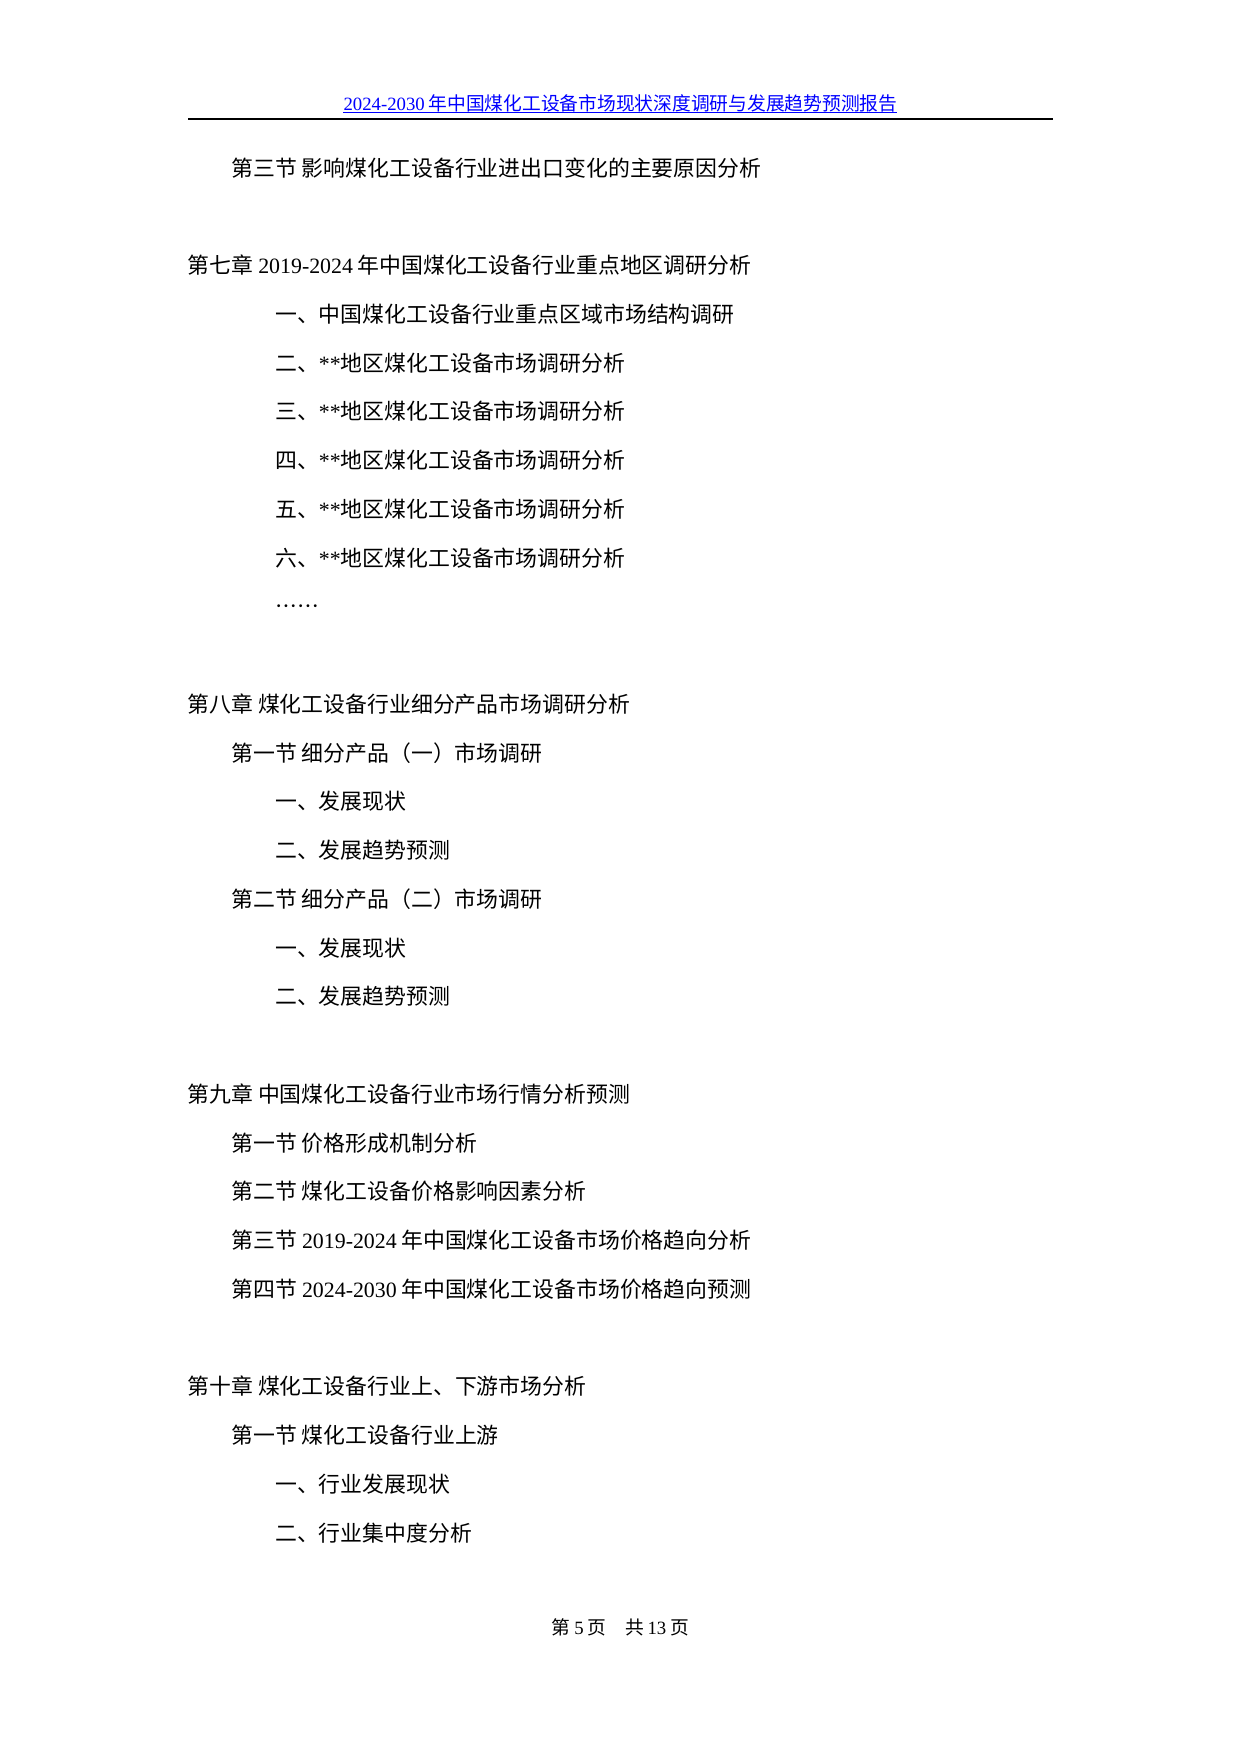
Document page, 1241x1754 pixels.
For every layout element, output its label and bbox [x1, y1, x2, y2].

text [187, 150, 1053, 1548]
